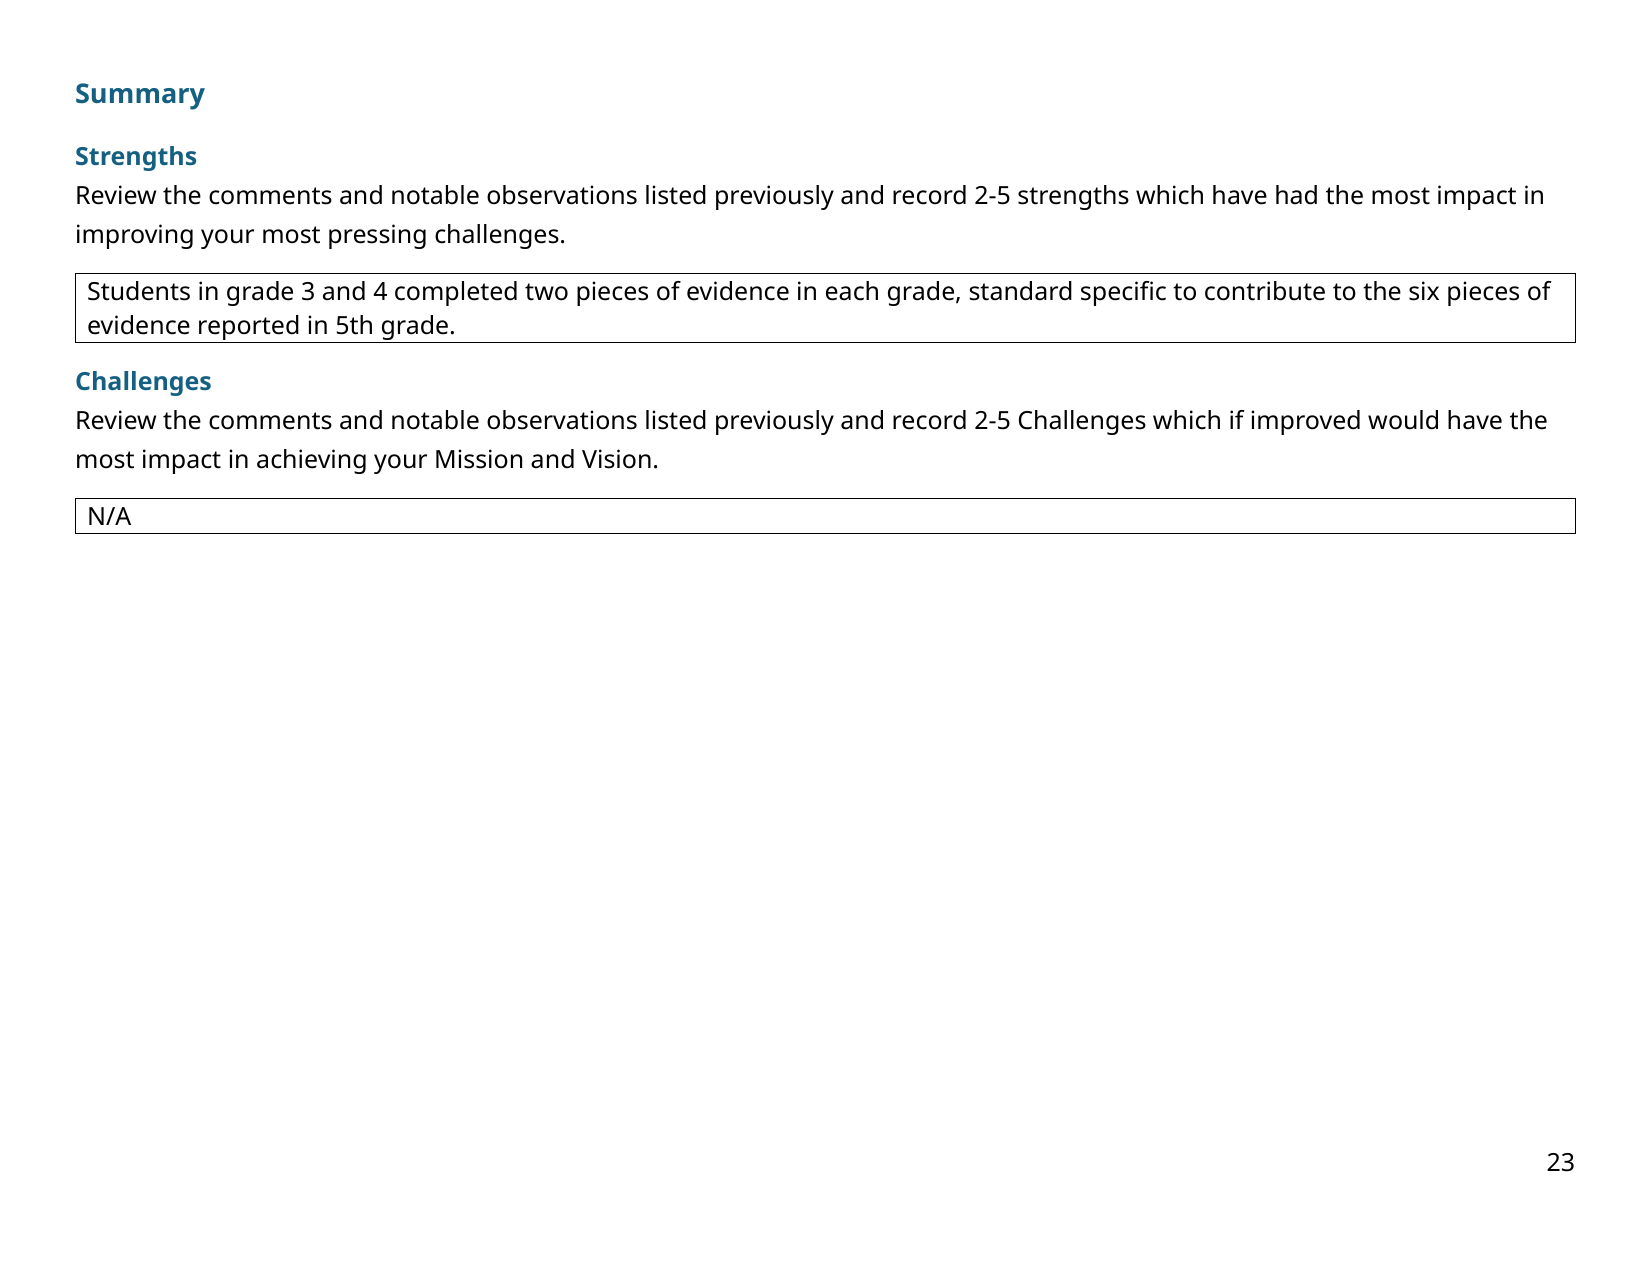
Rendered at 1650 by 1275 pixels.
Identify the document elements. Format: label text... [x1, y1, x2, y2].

subtitle Summary [75, 75, 1575, 112]
subtitle Strengths [75, 138, 1575, 172]
text Review the comments and notable observations listed previously and record 2-5 strengths which have had the most impact in improving your most pressing challenges. [75, 177, 1575, 251]
subtitle Challenges [75, 363, 1575, 397]
text Review the comments and notable observations listed previously and record 2-5 Challenges which if improved would have the most impact in achieving your Mission and Vision. [75, 403, 1575, 476]
table_header Students in grade 3 and 4 completed two pieces of evidence in each grade, standard specific to contribute to the six pieces of evidence reported in 5th grade. [76, 274, 1575, 342]
table_header N/A [76, 499, 1575, 533]
